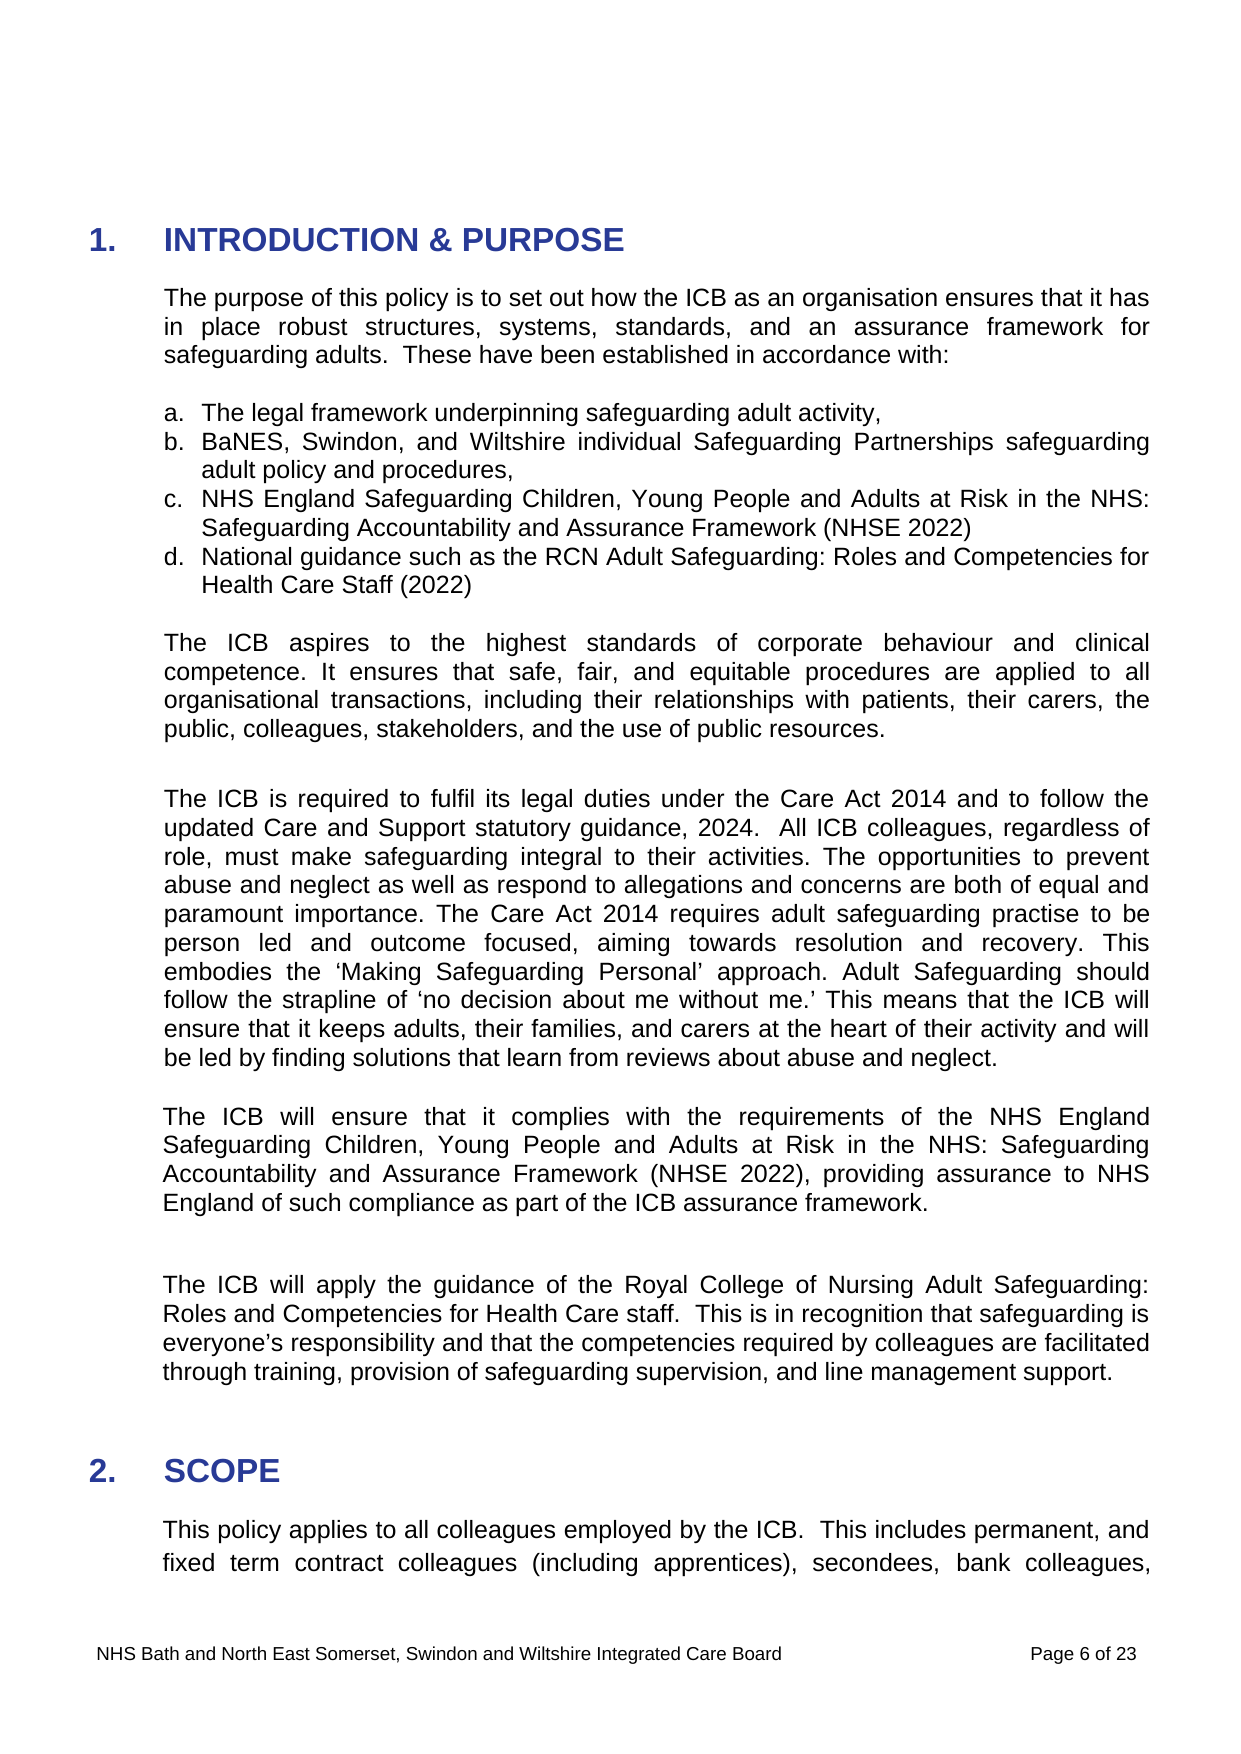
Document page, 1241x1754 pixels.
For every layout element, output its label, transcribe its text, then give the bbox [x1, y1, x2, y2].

subtitle 2. SCOPE [89, 1452, 1152, 1490]
text The ICB is required to fulfil its legal duties under the Care Act 2014 and to follow the updated Care and Support statutory guidance, 2024. All ICB colleagues, regardless of role, must make safeguarding integral to their activities. The opportunities to prevent abuse and neglect as well as respond to allegations and concerns are both of equal and paramount importance. The Care Act 2014 requires adult safeguarding practise to be person led and outcome focused, aiming towards resolution and recovery. This embodies the ‘Making Safeguarding Personal’ approach. Adult Safeguarding should follow the strapline of ‘no decision about me without me.’ This means that the ICB will ensure that it keeps adults, their families, and carers at the heart of their activity and will be led by finding solutions that learn from reviews about abuse and neglect. [89, 784, 1152, 1072]
list NHS England Safeguarding Children, Young People and Adults at Risk in the NHS: Safeguarding Accountability and Assurance Framework (NHSE 2022) [164, 484, 1152, 542]
text The ICB will ensure that it complies with the requirements of the NHS England Safeguarding Children, Young People and Adults at Risk in the NHS: Safeguarding Accountability and Assurance Framework (NHSE 2022), providing assurance to NHS England of such compliance as part of the ICB assurance framework. [89, 1102, 1152, 1217]
list The legal framework underpinning safeguarding adult activity, [164, 398, 1152, 427]
list BaNES, Swindon, and Wiltshire individual Safeguarding Partnerships safeguarding adult policy and procedures, [164, 427, 1152, 484]
text The purpose of this policy is to set out how the ICB as an organisation ensures that it has in place robust structures, systems, standards, and an assurance framework for safeguarding adults. These have been established in accordance with: [89, 283, 1152, 369]
text The ICB aspires to the highest standards of corporate behaviour and clinical competence. It ensures that safe, fair, and equitable procedures are applied to all organisational transactions, including their relationships with patients, their carers, the public, colleagues, stakeholders, and the use of public resources. [89, 628, 1152, 743]
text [89, 1515, 1152, 1577]
list National guidance such as the RCN Adult Safeguarding: Roles and Competencies for Health Care Staff (2022) [164, 542, 1152, 599]
text The ICB will apply the guidance of the Royal College of Nursing Adult Safeguarding: Roles and Competencies for Health Care staff. This is in recognition that safeguarding is everyone’s responsibility and that the competencies required by colleagues are facilitated through training, provision of safeguarding supervision, and line management support. [89, 1270, 1152, 1385]
subtitle 1. INTRODUCTION & PURPOSE [89, 219, 1152, 258]
